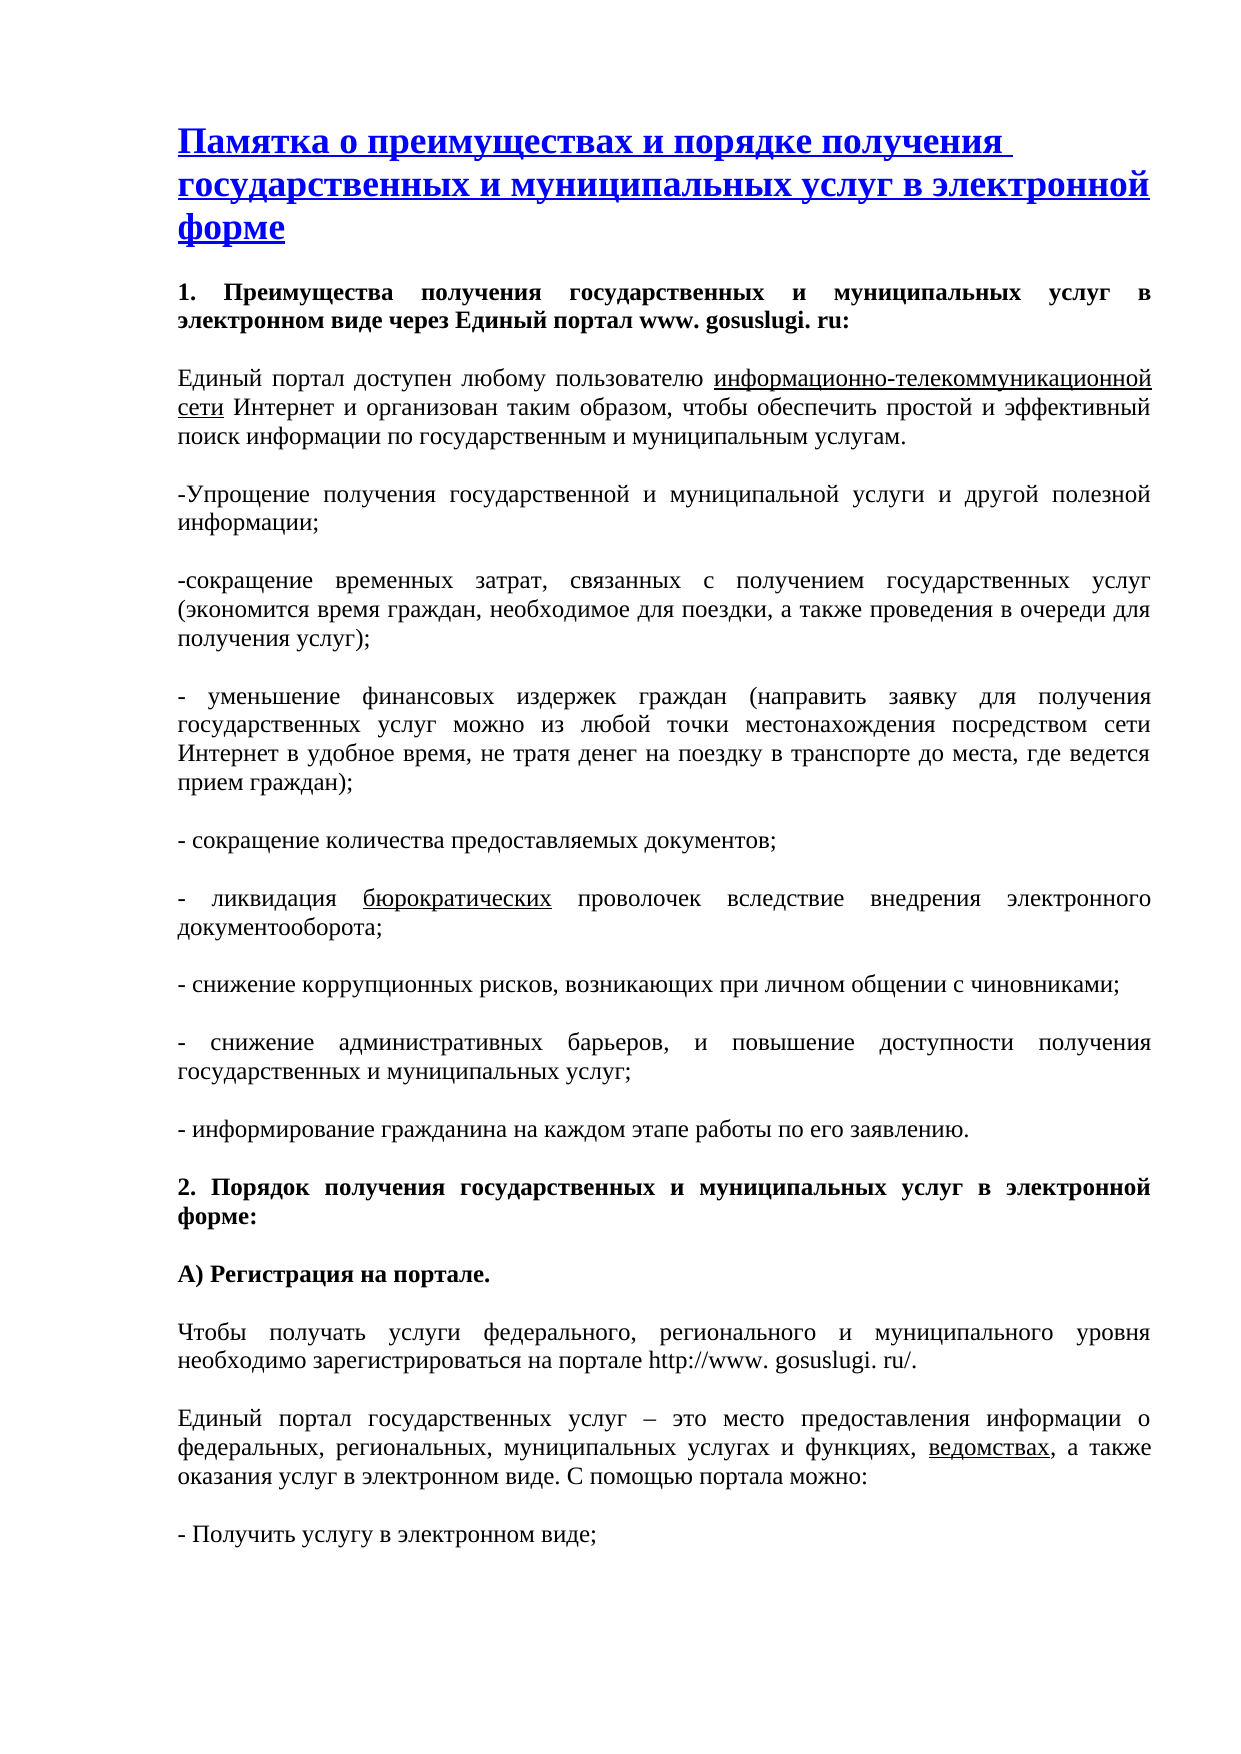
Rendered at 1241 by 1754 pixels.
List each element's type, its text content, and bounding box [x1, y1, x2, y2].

text - снижение коррупционных рисков, возникающих при личном общении с чиновниками; [177, 969, 1152, 998]
text Единый портал доступен любому пользователю информационно-телекоммуникационной сети Интернет и организован таким образом, чтобы обеспечить простой и эффективный поиск информации по государственным и муниципальным услугам. [177, 363, 1152, 449]
text - снижение административных барьеров, и повышение доступности получения государственных и муниципальных услуг; [177, 1027, 1152, 1085]
text 2. Порядок получения государственных и муниципальных услуг в электронной форме: [177, 1172, 1152, 1229]
text -сокращение временных затрат, связанных с получением государственных услуг (экономится время граждан, необходимое для поездки, а также проведения в очереди для получения услуг); [177, 565, 1152, 652]
text - информирование гражданина на каждом этапе работы по его заявлению. [177, 1114, 1152, 1143]
text 1. Преимущества получения государственных и муниципальных услуг в электронном виде через Единый портал www. gosuslugi. ru: [177, 277, 1152, 334]
text - сокращение количества предоставляемых документов; [177, 825, 1152, 854]
text Чтобы получать услуги федерального, регионального и муниципального уровня необходимо зарегистрироваться на портале http://www. gosuslugi. ru/. [177, 1317, 1152, 1374]
text -Упрощение получения государственной и муниципальной услуги и другой полезной информации; [177, 479, 1152, 536]
text Единый портал государственных услуг – это место предоставления информации о федеральных, региональных, муниципальных услугах и функциях, ведомствах, а также оказания услуг в электронном виде. С помощью портала можно: [177, 1403, 1152, 1489]
text - уменьшение финансовых издержек граждан (направить заявку для получения государственных услуг можно из любой точки местонахождения посредством сети Интернет в удобное время, не тратя денег на поездку в транспорте до места, где ведется прием граждан); [177, 681, 1152, 796]
text - Получить услугу в электронном виде; [177, 1519, 1152, 1547]
subtitle Памятка о преимуществах и порядке получения государственных и муниципальных услуг в электронной форме [177, 118, 1152, 247]
text - ликвидация бюрократических проволочек вследствие внедрения электронного документооборота; [177, 883, 1152, 940]
text А) Регистрация на портале. [177, 1259, 1152, 1287]
